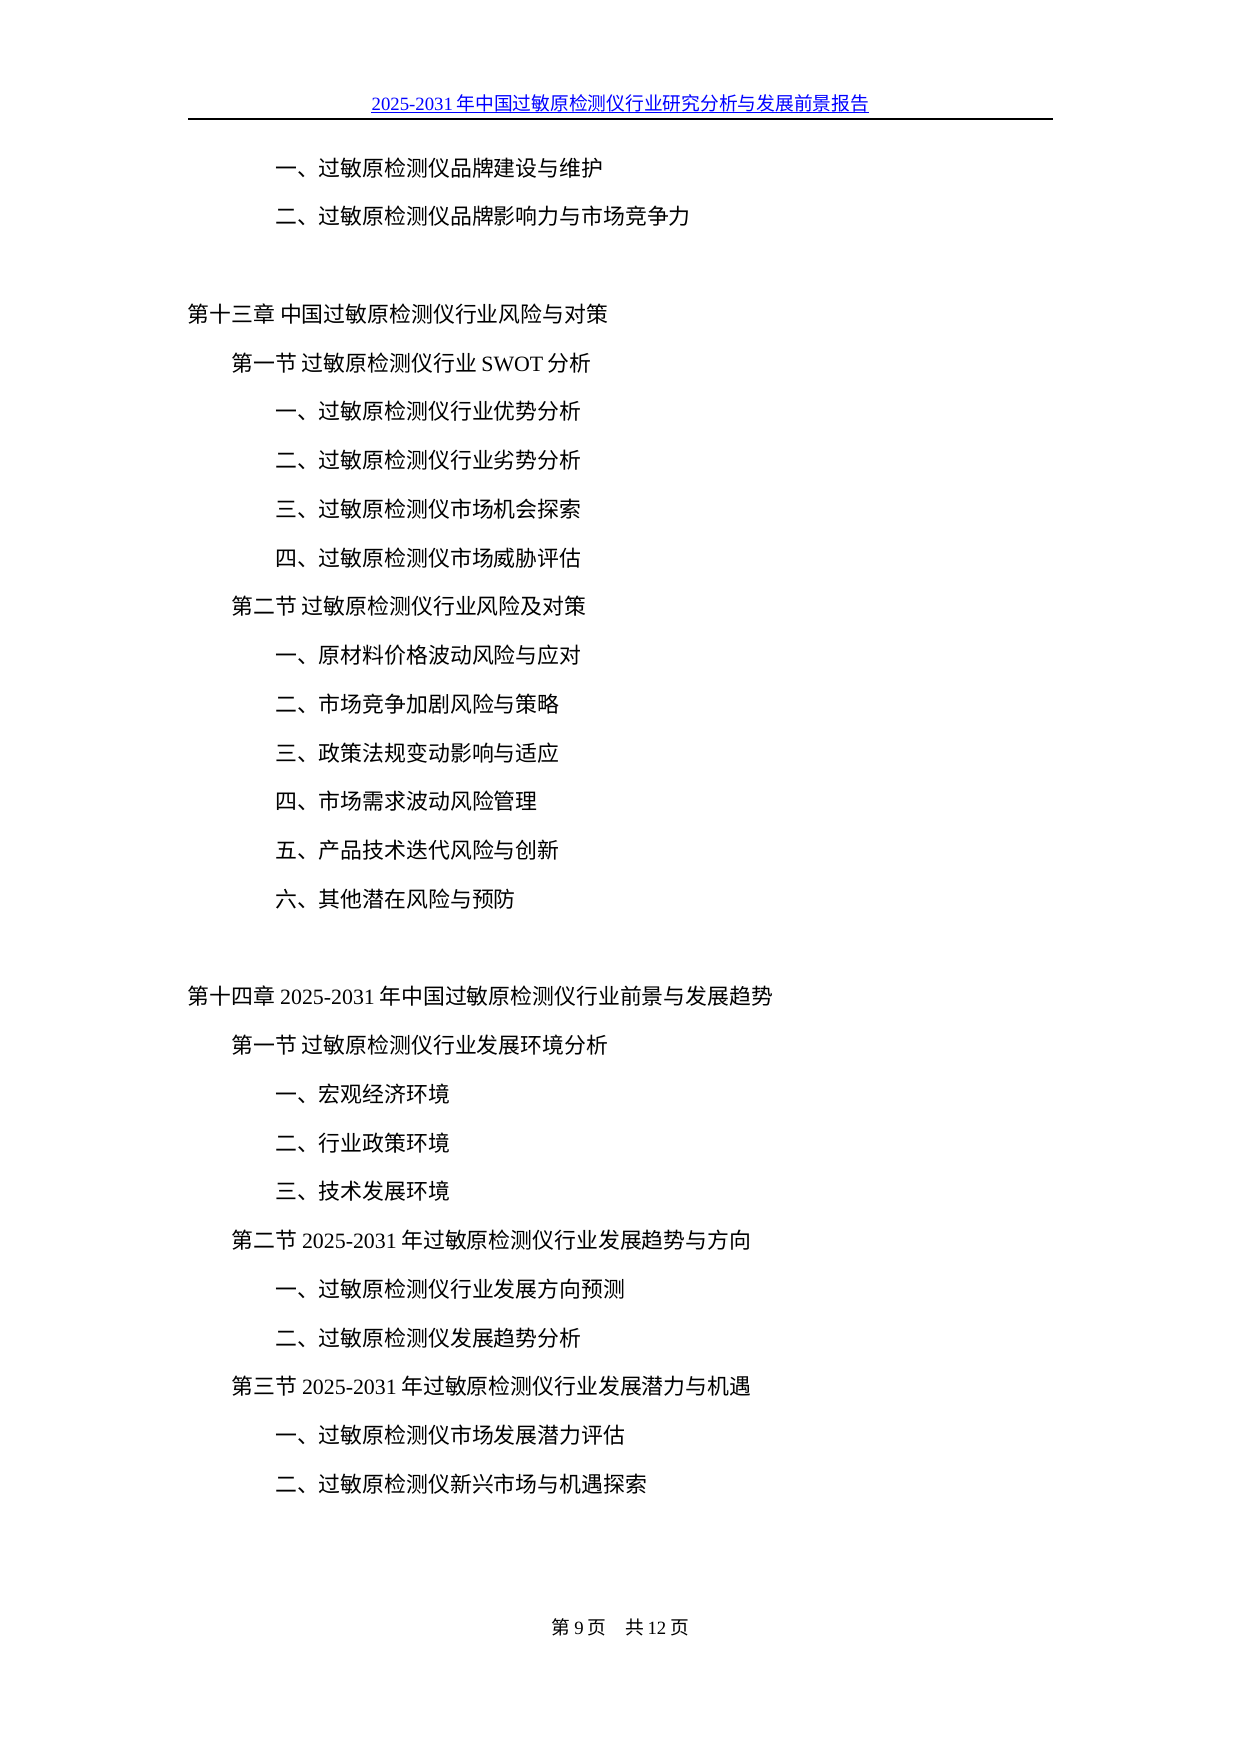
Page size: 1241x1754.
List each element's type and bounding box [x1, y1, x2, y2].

text [187, 150, 1053, 1499]
